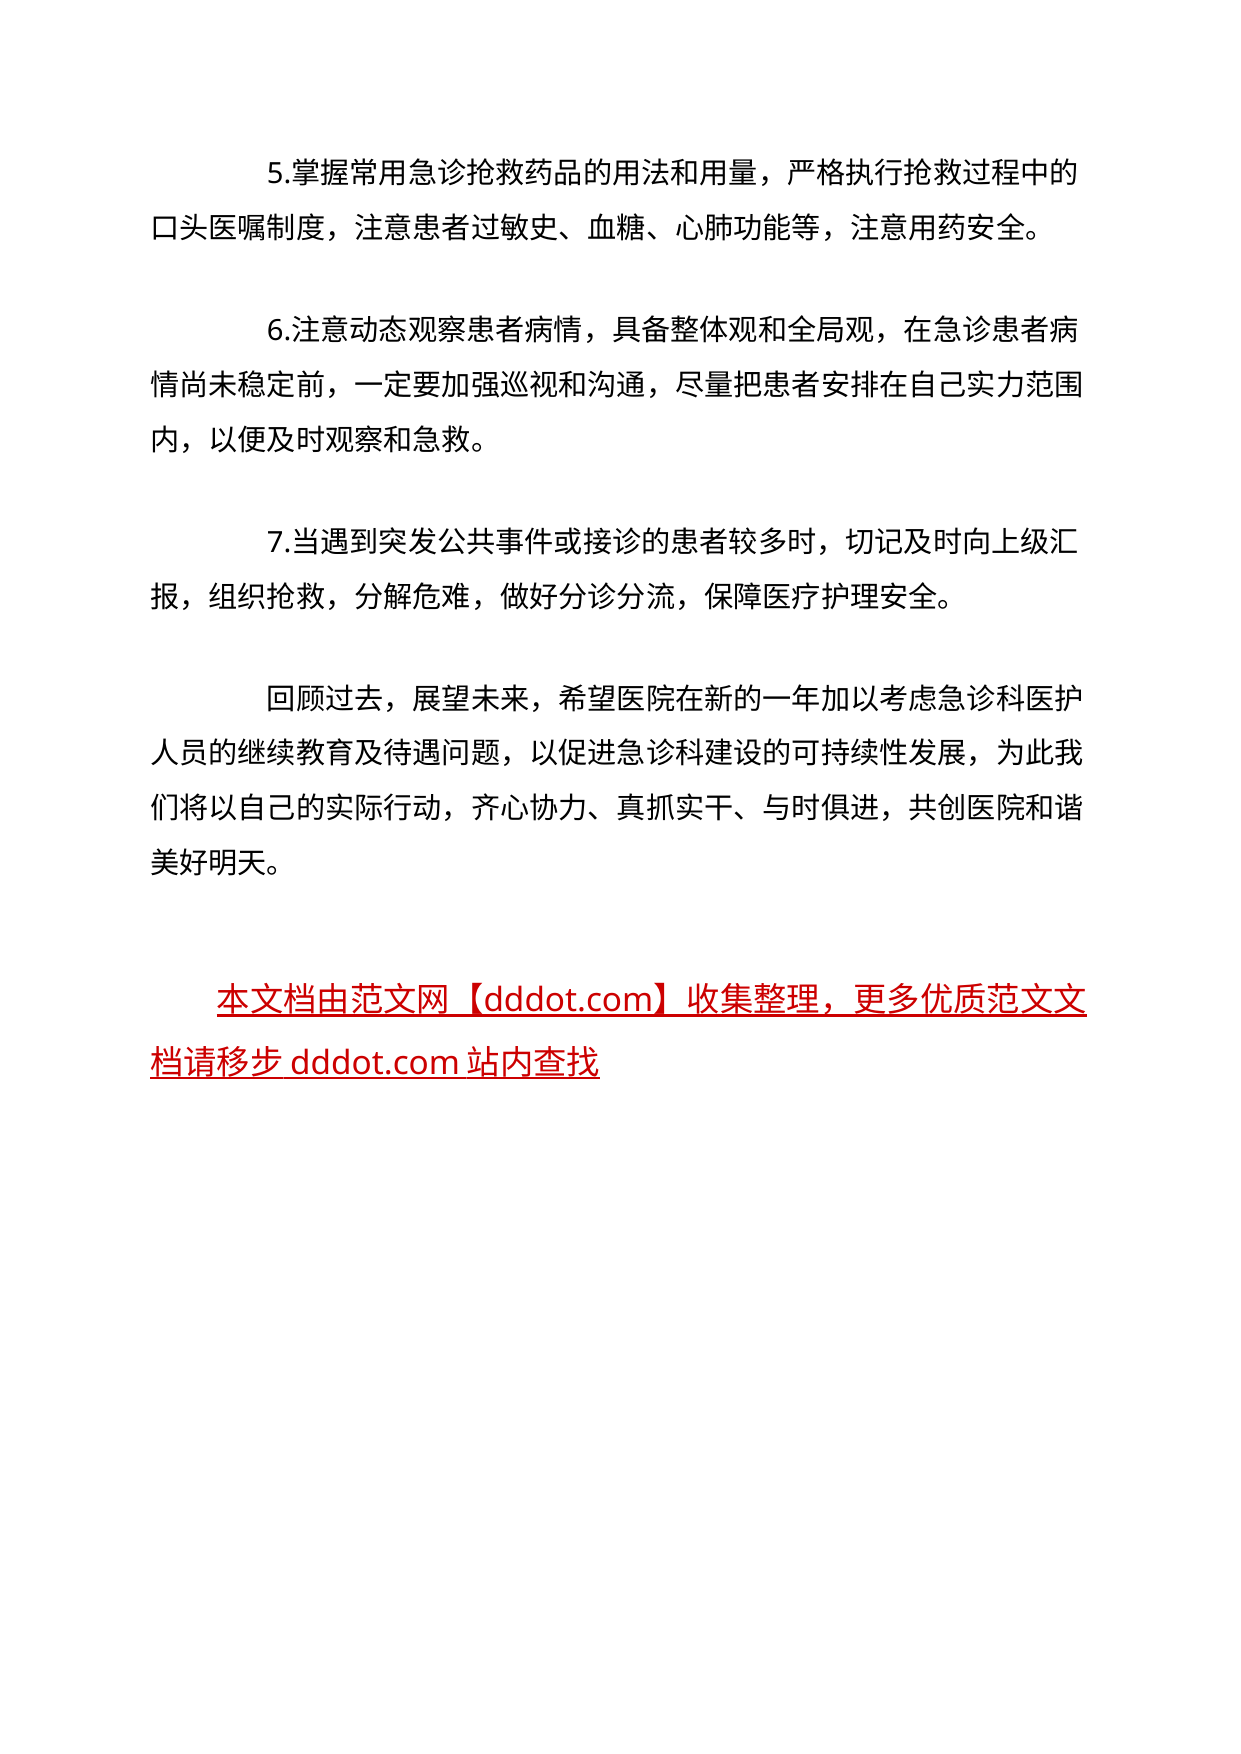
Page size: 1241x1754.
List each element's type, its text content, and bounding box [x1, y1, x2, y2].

text 回顾过去，展望未来，希望医院在新的一年加以考虑急诊科医护人员的继续教育及待遇问题，以促进急诊科建设的可持续性发展，为此我们将以自己的实际行动，齐心协力、真抓实干、与时俱进，共创医院和谐美好明天。 [150, 675, 1090, 882]
text 7.当遇到突发公共事件或接诊的患者较多时，切记及时向上级汇报，组织抢救，分解危难，做好分诊分流，保障医疗护理安全。 [150, 518, 1090, 616]
text 5.掌握常用急诊抢救药品的用法和用量，严格执行抢救过程中的口头医嘱制度，注意患者过敏史、血糖、心肺功能等，注意用药安全。 [150, 150, 1090, 247]
text 6.注意动态观察患者病情，具备整体观和全局观，在急诊患者病情尚未稳定前，一定要加强巡视和沟通，尽量把患者安排在自己实力范围内，以便及时观察和急救。 [150, 307, 1090, 459]
text 本文档由范文网【dddot.com】收集整理，更多优质范文文档请移步dddot.com站内查找 [150, 973, 1090, 1084]
